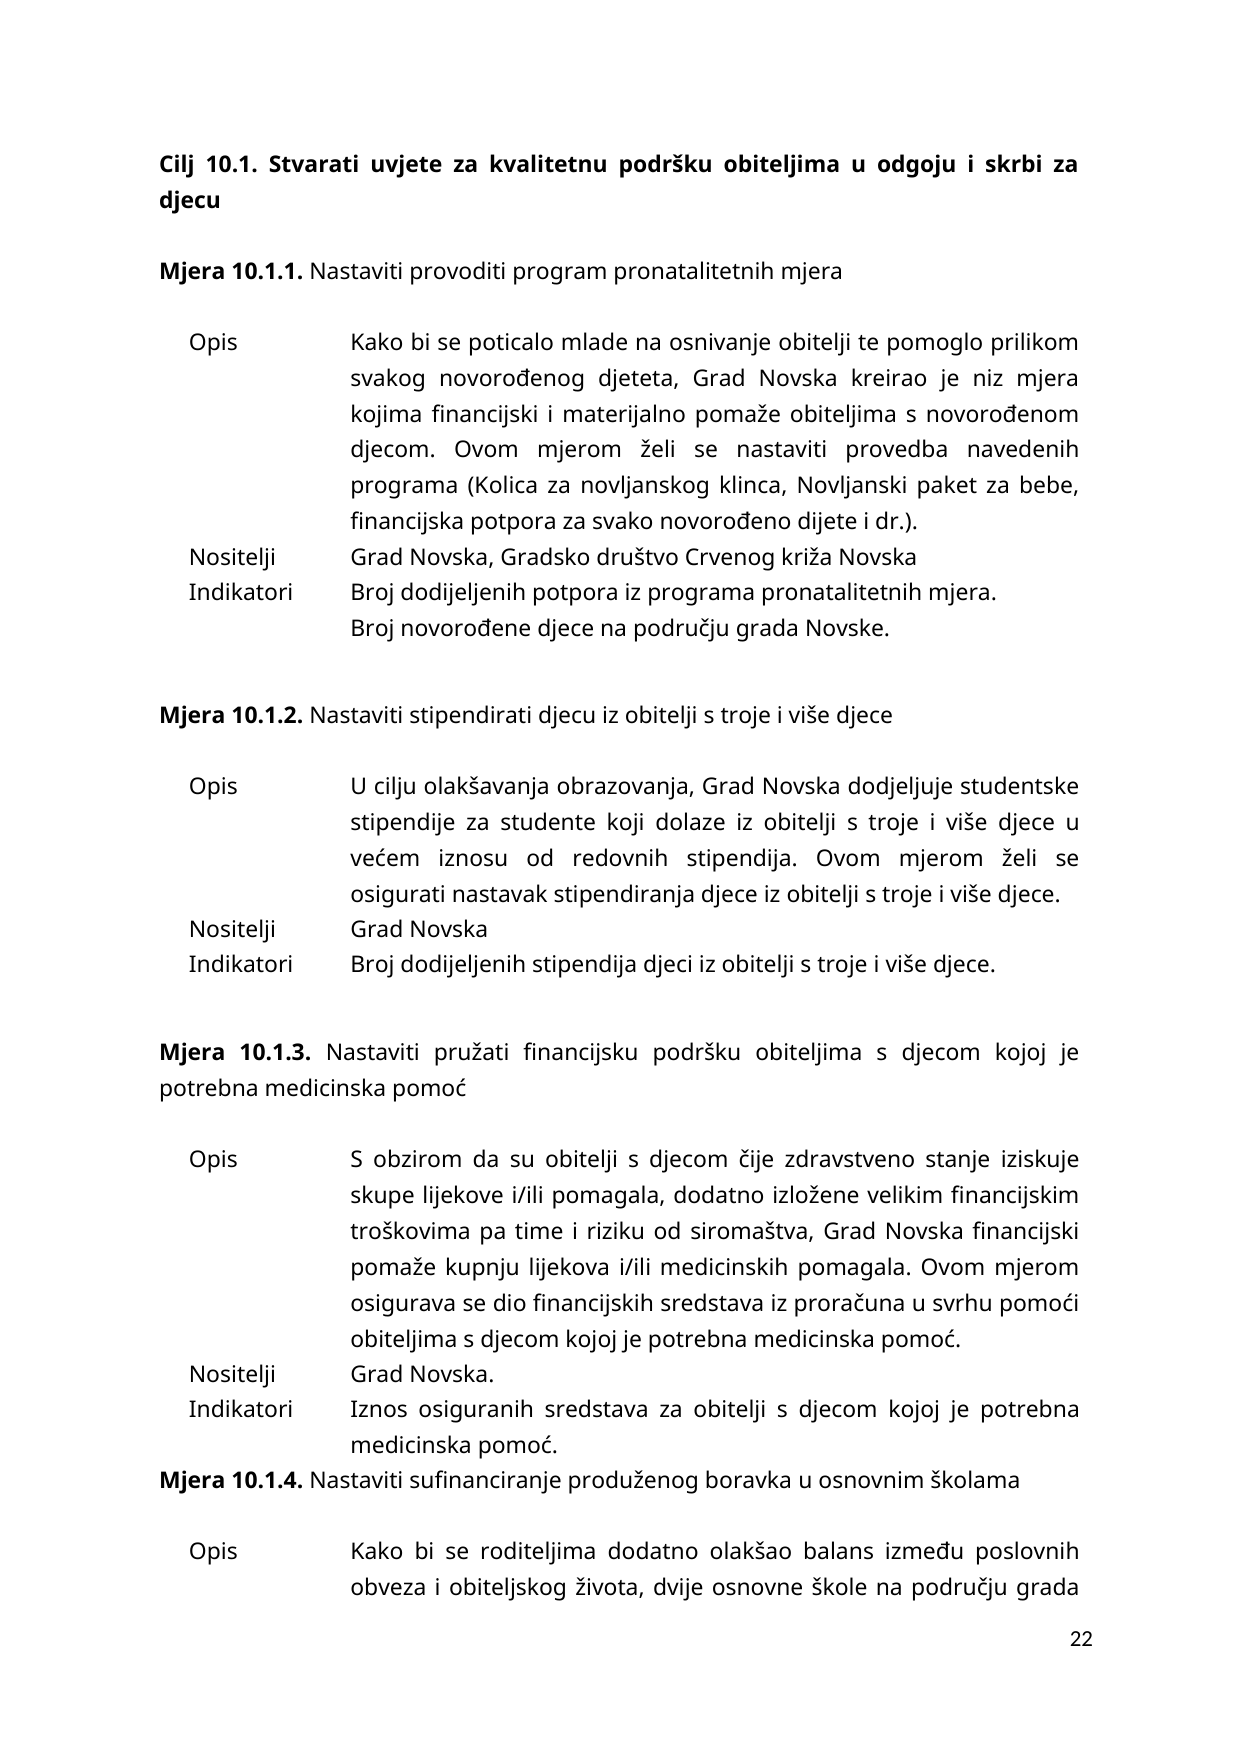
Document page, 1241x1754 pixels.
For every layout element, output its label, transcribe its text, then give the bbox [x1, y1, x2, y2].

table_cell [339, 1535, 1092, 1602]
table_cell Opis [148, 1535, 339, 1602]
table_cell Indikatori [148, 1393, 339, 1464]
table_cell Mjera 10.1.4. Nastaviti sufinanciranje produženog boravka u osnovnim školama [148, 1464, 1092, 1535]
table_cell Opis [148, 770, 339, 913]
table_cell Nositelji [148, 1358, 339, 1393]
table_header Mjera 10.1.3. Nastaviti pružati financijsku podršku obiteljima s djecom kojoj je potrebna medicinska pomoć [148, 1036, 1092, 1143]
table_cell Indikatori [148, 948, 339, 983]
table_cell Grad Novska [339, 913, 1092, 948]
table_header Mjera 10.1.2. Nastaviti stipendirati djecu iz obitelji s troje i više djece [148, 699, 1092, 770]
table_cell Mjera 10.1.1. Nastaviti provoditi program pronatalitetnih mjera [148, 255, 1092, 326]
table_cell S obzirom da su obitelji s djecom čije zdravstveno stanje iziskuje skupe lijekove i/ili pomagala, dodatno izložene velikim financijskim troškovima pa time i riziku od siromaštva, Grad Novska financijski pomaže kupnju lijekova i/ili medicinskih pomagala. Ovom mjerom osigurava se dio financijskih sredstava iz proračuna u svrhu pomoći obiteljima s djecom kojoj je potrebna medicinska pomoć. [339, 1143, 1092, 1358]
table_cell Broj dodijeljenih stipendija djeci iz obitelji s troje i više djece. [339, 948, 1092, 983]
table_cell Nositelji [148, 913, 339, 948]
table_cell Indikatori [148, 576, 339, 647]
table_cell U cilju olakšavanja obrazovanja, Grad Novska dodjeljuje studentske stipendije za studente koji dolaze iz obitelji s troje i više djece u većem iznosu od redovnih stipendija. Ovom mjerom želi se osigurati nastavak stipendiranja djece iz obitelji s troje i više djece. [339, 770, 1092, 913]
table_header Cilj 10.1. Stvarati uvjete za kvalitetnu podršku obiteljima u odgoju i skrbi za djecu [148, 148, 1092, 254]
table_cell Opis [148, 1143, 339, 1358]
table_cell Kako bi se poticalo mlade na osnivanje obitelji te pomoglo prilikom svakog novorođenog djeteta, Grad Novska kreirao je niz mjera kojima financijski i materijalno pomaže obiteljima s novorođenom djecom. Ovom mjerom želi se nastaviti provedba navedenih programa (Kolica za novljanskog klinca, Novljanski paket za bebe, financijska potpora za svako novorođeno dijete i dr.). [339, 326, 1092, 540]
table_cell Grad Novska, Gradsko društvo Crvenog križa Novska [339, 540, 1092, 576]
table_cell Nositelji [148, 540, 339, 576]
table_cell Opis [148, 326, 339, 540]
table_cell Iznos osiguranih sredstava za obitelji s djecom kojoj je potrebna medicinska pomoć. [339, 1393, 1092, 1464]
table_cell Broj dodijeljenih potpora iz programa pronatalitetnih mjera. Broj novorođene djece na području grada Novske. [339, 576, 1092, 647]
table_cell Grad Novska. [339, 1358, 1092, 1393]
